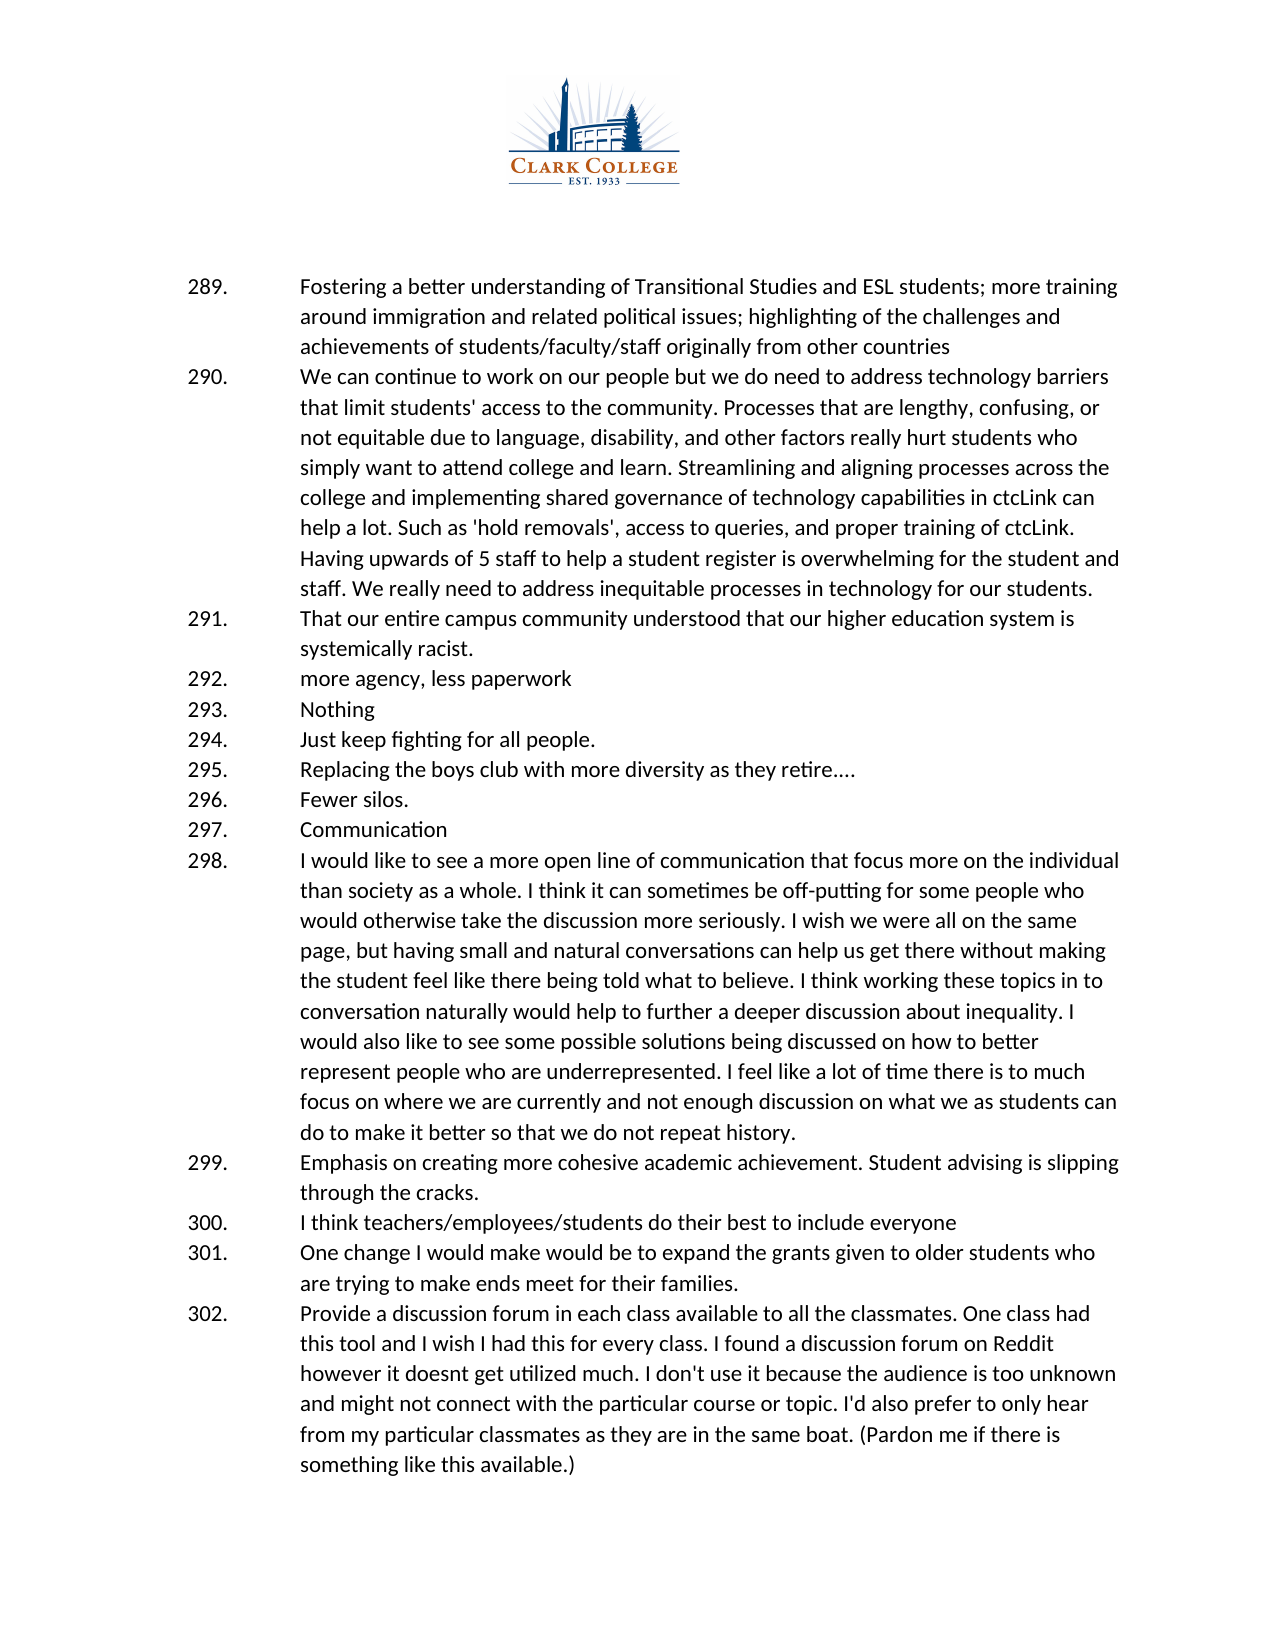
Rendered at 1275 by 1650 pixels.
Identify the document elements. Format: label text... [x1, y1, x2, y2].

list Provide a discussion forum in each class available to all the classmates. One class had this tool and I wish I had this for every class. I found a discussion forum on Reddit however it doesnt get utilized much. I don't use it because the audience is too unknown and might not connect with the particular course or topic. I'd also prefer to only hear from my particular classmates as they are in the same boat. (Pardon me if there is something like this available.) [187, 1299, 1125, 1478]
list Replacing the boys club with more diversity as they retire.... [187, 755, 1125, 783]
picture [506, 75, 681, 187]
list Communication [187, 816, 1125, 843]
list I would like to see a more open line of communication that focus more on the individual than society as a whole. I think it can sometimes be off-putting for some people who would otherwise take the discussion more seriously. I wish we were all on the same page, but having small and natural conversations can help us get there without making the student feel like there being told what to believe. I think working these topics in to conversation naturally would help to further a deeper discussion about inequality. I would also like to see some possible solutions being discussed on how to better represent people who are underrepresented. I feel like a lot of time there is to much focus on where we are currently and not enough discussion on what we as students can do to make it better so that we do not repeat history. [187, 846, 1125, 1146]
list Nothing [187, 695, 1125, 723]
list One change I would make would be to expand the grants given to older students who are trying to make ends meet for their families. [187, 1238, 1125, 1297]
list That our entire campus community understood that our higher education system is systemically racist. [187, 604, 1125, 662]
list I think teachers/employees/students do their best to include everyone [187, 1208, 1125, 1236]
list more agency, less paperwork [187, 664, 1125, 692]
list Emphasis on creating more cohesive academic achievement. Student advising is slipping through the cracks. [187, 1148, 1125, 1206]
list Fewer silos. [187, 785, 1125, 813]
list We can continue to work on our people but we do need to address technology barriers that limit students' access to the community. Processes that are lengthy, confusing, or not equitable due to language, disability, and other factors really hurt students who simply want to attend college and learn. Streamlining and aligning processes across the college and implementing shared governance of technology capabilities in ctcLink can help a lot. Such as 'hold removals', access to queries, and proper training of ctcLink. Having upwards of 5 staff to help a student register is overwhelming for the student and staff. We really need to address inequitable processes in technology for our students. [187, 362, 1125, 602]
list Fostering a better understanding of Transitional Studies and ESL students; more training around immigration and related political issues; highlighting of the challenges and achievements of students/faculty/staff originally from other countries [187, 272, 1125, 360]
list Just keep fighting for all people. [187, 725, 1125, 753]
